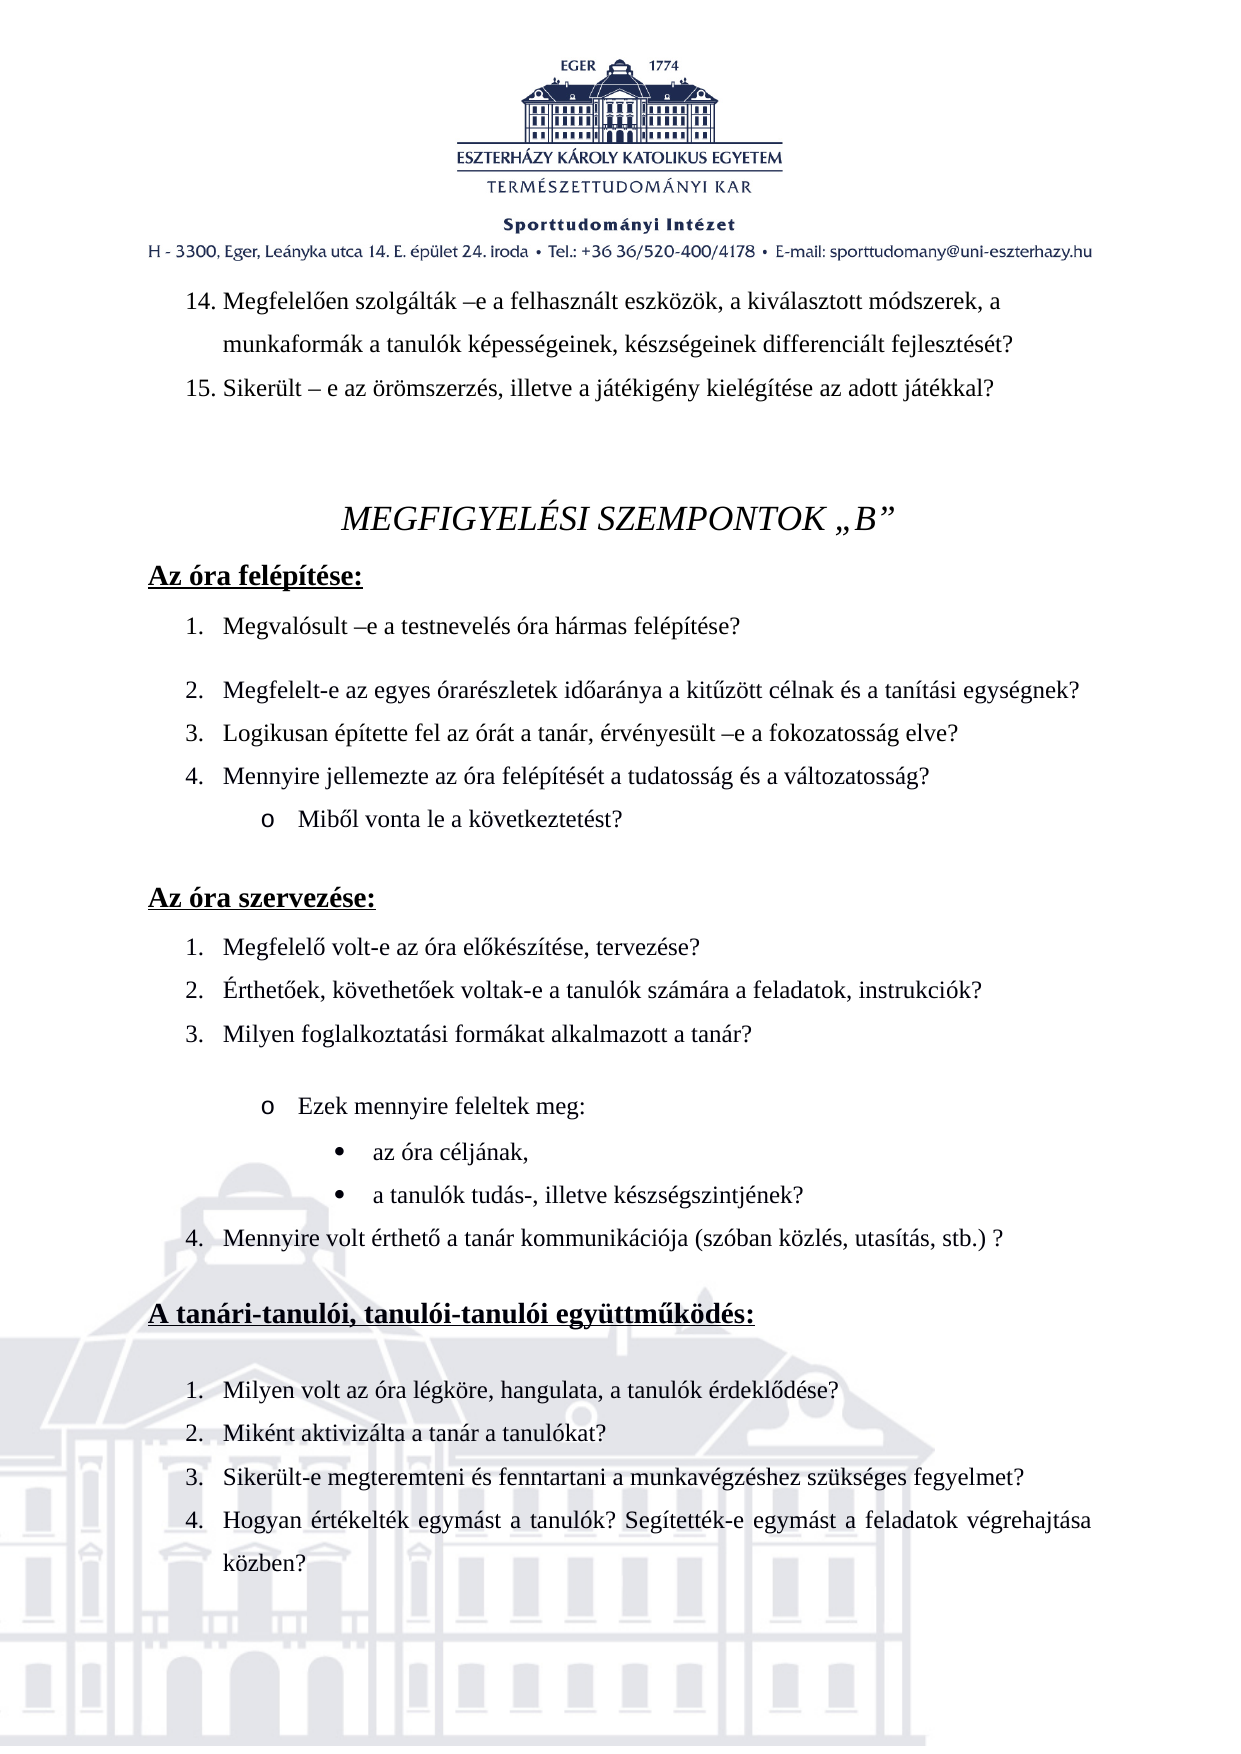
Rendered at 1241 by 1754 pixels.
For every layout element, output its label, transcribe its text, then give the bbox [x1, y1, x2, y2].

list Miként aktivizálta a tanár a tanulókat? [185, 1418, 1093, 1447]
list Hogyan értékelték egymást a tanulók? Segítették-e egymást a feladatok végrehajtása közben? [185, 1505, 1093, 1577]
list Érthetőek, követhetőek voltak-e a tanulók számára a feladatok, instrukciók? [185, 976, 1093, 1004]
list a tanulók tudás-, illetve készségszintjének? [335, 1180, 1093, 1209]
list az óra céljának, [335, 1137, 1093, 1166]
list Megfelelt-e az egyes órarészletek időaránya a kitűzött célnak és a tanítási egységnek? [185, 675, 1093, 704]
list Megfelelő volt-e az óra előkészítése, tervezése? [185, 932, 1093, 961]
text A tanári-tanulói, tanulói-tanulói együttműködés: [148, 1296, 1093, 1329]
list Megfelelően szolgálták –e a felhasznált eszközök, a kiválasztott módszerek, a munkaformák a tanulók képességeinek, készségeinek differenciált fejlesztését? [185, 286, 1093, 358]
picture [147, 57, 1093, 261]
picture [0, 1161, 935, 1746]
list Logikusan építette fel az órát a tanár, érvényesült –e a fokozatosság elve? [185, 718, 1093, 747]
list Ezek mennyire feleltek meg: [260, 1091, 1093, 1122]
text Az óra szervezése: [148, 880, 1093, 913]
list Mennyire jellemezte az óra felépítését a tudatosság és a változatosság? [185, 761, 1093, 790]
text MEGFIGYELÉSI SZEMPONTOK „B” [148, 497, 1093, 538]
list Sikerült-e megteremteni és fenntartani a munkavégzéshez szükséges fegyelmet? [185, 1462, 1093, 1490]
list Mennyire volt érthető a tanár kommunikációja (szóban közlés, utasítás, stb.) ? [185, 1223, 1093, 1252]
list Milyen foglalkoztatási formákat alkalmazott a tanár? [185, 1019, 1093, 1047]
list Megvalósult –e a testnevelés óra hármas felépítése? [185, 611, 1093, 640]
list Milyen volt az óra légköre, hangulata, a tanulók érdeklődése? [185, 1375, 1093, 1404]
list Sikerült – e az örömszerzés, illetve a játékigény kielégítése az adott játékkal? [185, 373, 1093, 401]
text Az óra felépítése: [148, 558, 1093, 592]
list Miből vonta le a következtetést? [260, 804, 1093, 835]
